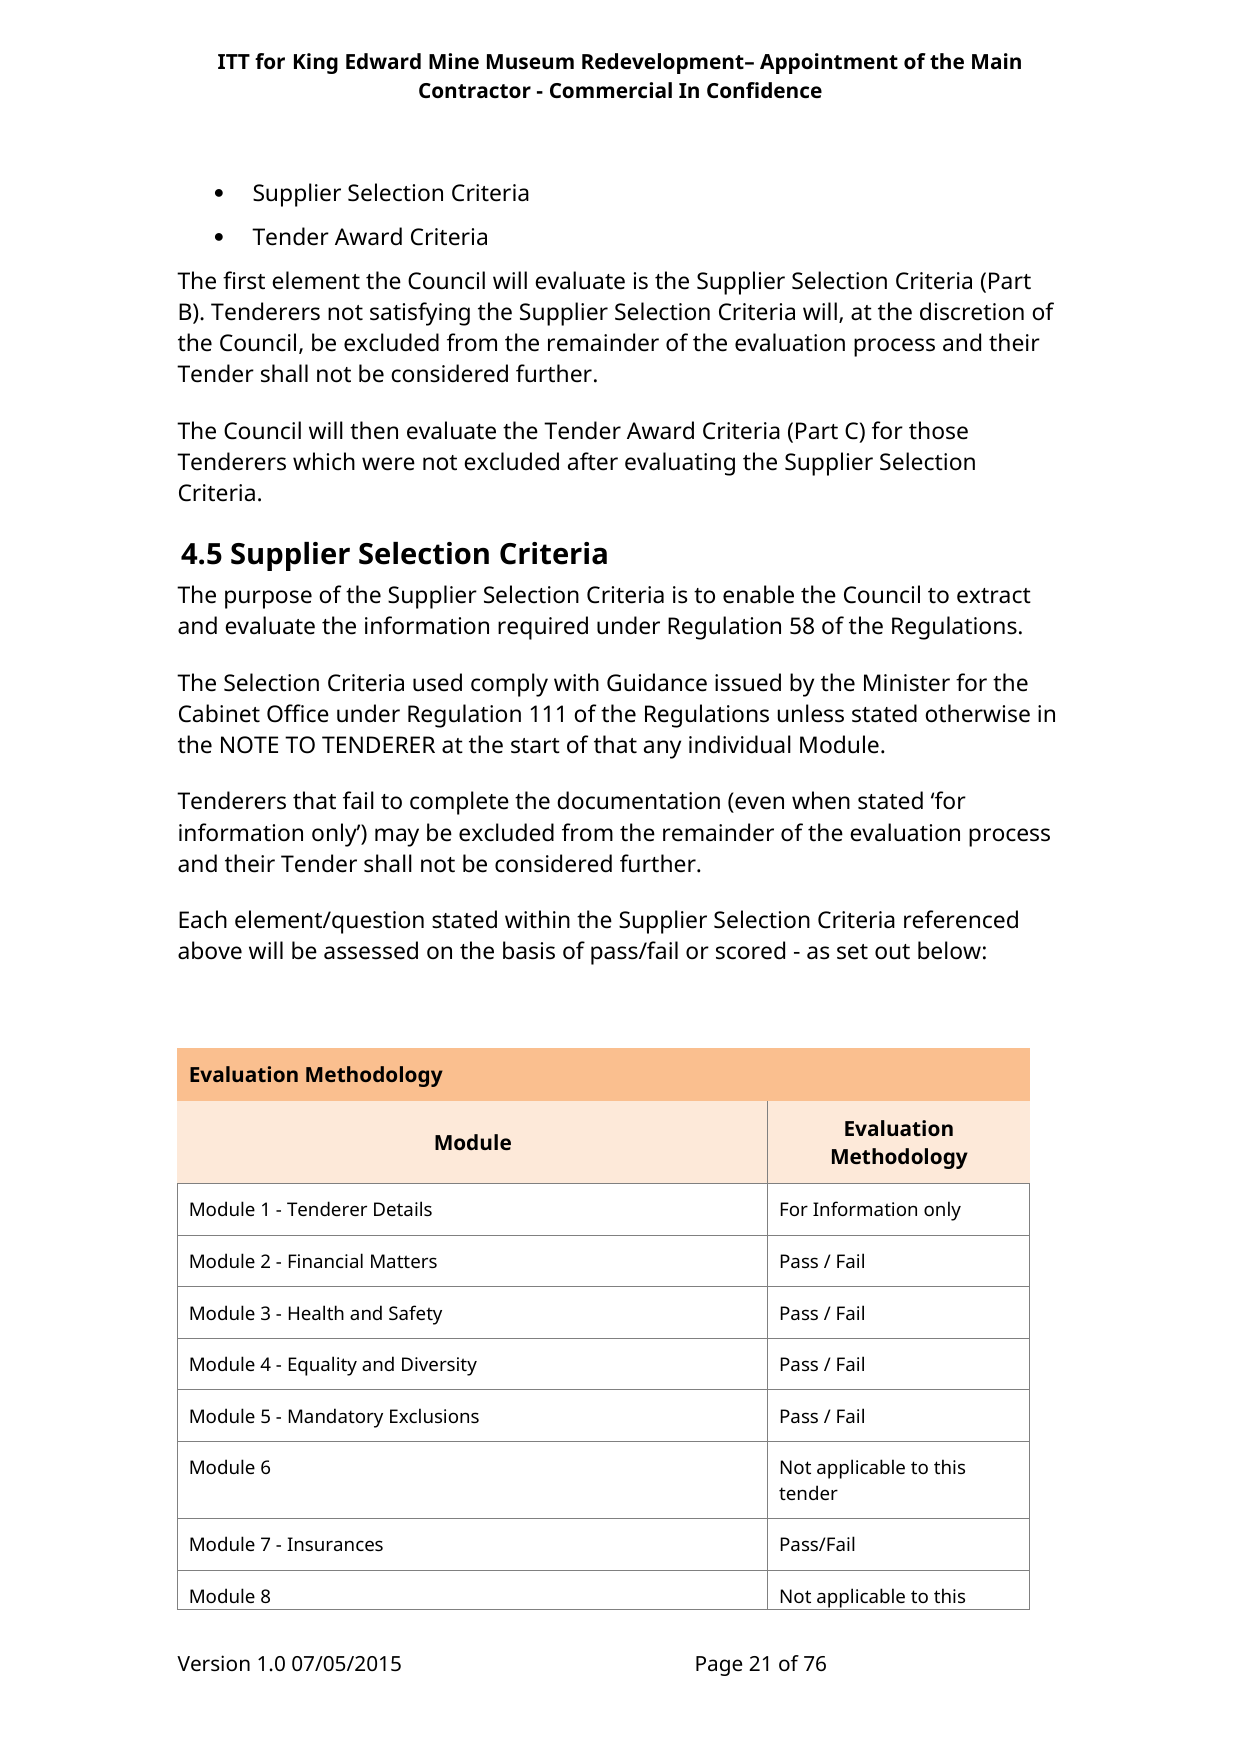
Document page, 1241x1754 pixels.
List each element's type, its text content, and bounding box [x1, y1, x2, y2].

table_cell Module 1 - Tenderer Details [178, 1184, 767, 1235]
table_cell For Information only [768, 1184, 1029, 1235]
text Each element/question stated within the Supplier Selection Criteria referenced above will be assessed on the basis of pass/fail or scored - as set out below: [177, 904, 1063, 967]
text 4.5 Supplier Selection Criteria [181, 533, 1045, 573]
table_cell Module 5 - Mandatory Exclusions [178, 1390, 767, 1441]
table_header Evaluation Methodology [177, 1048, 1030, 1101]
table_cell Module 8 [178, 1571, 767, 1609]
table_cell Not applicable to this tender [768, 1442, 1029, 1518]
list Tender Award Criteria [215, 221, 1033, 252]
list Supplier Selection Criteria [215, 177, 1033, 208]
table_cell Module 4 - Equality and Diversity [178, 1339, 767, 1389]
table_cell Module 2 - Financial Matters [178, 1236, 767, 1286]
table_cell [768, 1571, 1029, 1609]
table_cell Pass/Fail [768, 1519, 1029, 1569]
table_cell Module 7 - Insurances [178, 1519, 767, 1569]
table_cell Module [177, 1101, 767, 1183]
table_cell Pass / Fail [768, 1390, 1029, 1441]
table_cell Pass / Fail [768, 1236, 1029, 1286]
text The purpose of the Supplier Selection Criteria is to enable the Council to extract and evaluate the information required under Regulation 58 of the Regulations. [177, 579, 1063, 642]
table_cell Module 3 - Health and Safety [178, 1287, 767, 1338]
table_cell Pass / Fail [768, 1287, 1029, 1338]
text The first element the Council will evaluate is the Supplier Selection Criteria (Part B). Tenderers not satisfying the Supplier Selection Criteria will, at the discretion of the Council, be excluded from the remainder of the evaluation process and their Tender shall not be considered further. [177, 265, 1063, 390]
text The Selection Criteria used comply with Guidance issued by the Minister for the Cabinet Office under Regulation 111 of the Regulations unless stated otherwise in the NOTE TO TENDERER at the start of that any individual Module. [177, 667, 1063, 760]
table_cell Module 6 [178, 1442, 767, 1518]
text The Council will then evaluate the Tender Award Criteria (Part C) for those Tenderers which were not excluded after evaluating the Supplier Selection Criteria. [177, 415, 1063, 508]
table_cell Evaluation Methodology [768, 1101, 1030, 1183]
table_cell Pass / Fail [768, 1339, 1029, 1389]
text Tenderers that fail to complete the documentation (even when stated ‘for information only’) may be excluded from the remainder of the evaluation process and their Tender shall not be considered further. [177, 785, 1063, 879]
